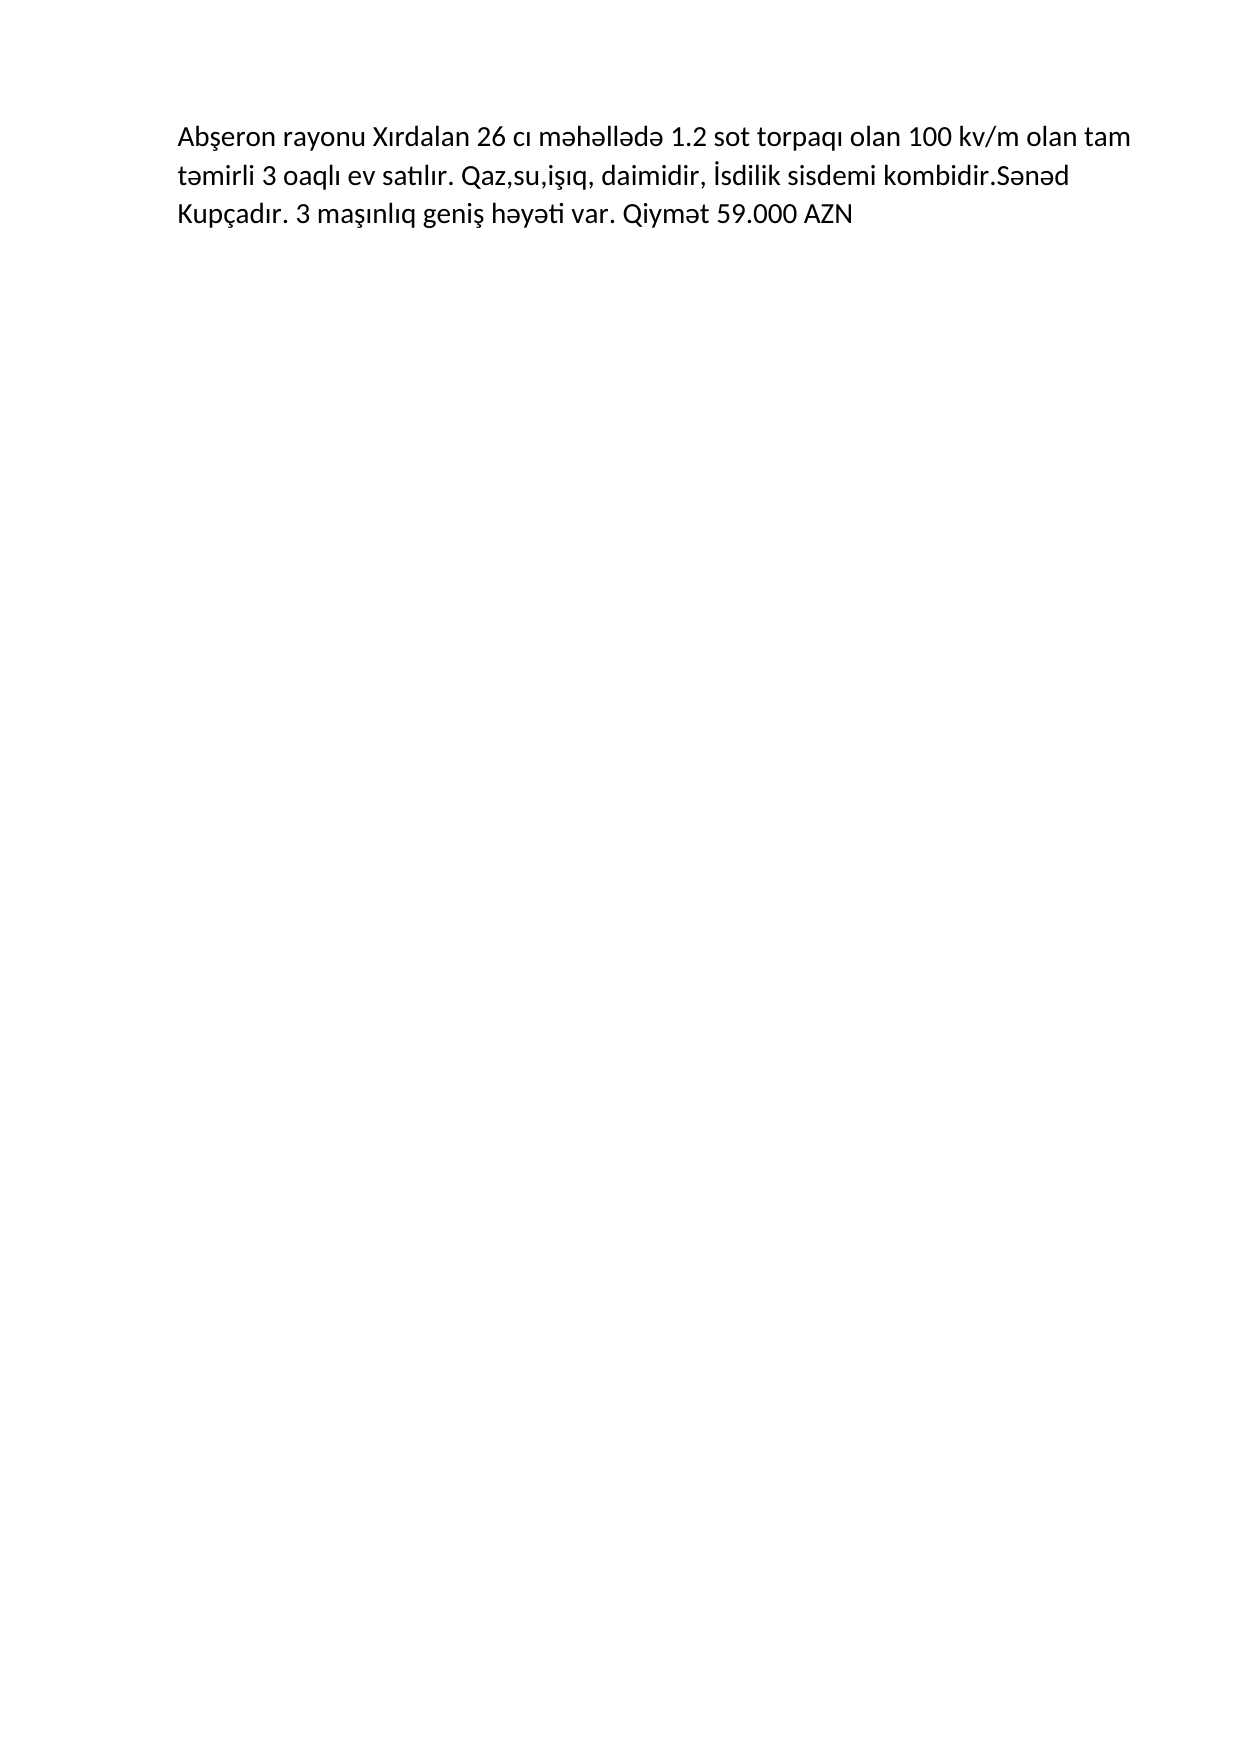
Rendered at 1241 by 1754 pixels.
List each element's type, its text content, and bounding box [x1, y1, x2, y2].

text Abşeron rayonu Xırdalan 26 cı məhəllədə 1.2 sot torpaqı olan 100 kv/m olan tam təmirli 3 oaqlı ev satılır. Qaz,su,işıq, daimidir, İsdilik sisdemi kombidir.Sənəd Kupçadır. 3 maşınlıq geniş həyəti var. Qiymət 59.000 AZN [177, 118, 1152, 231]
